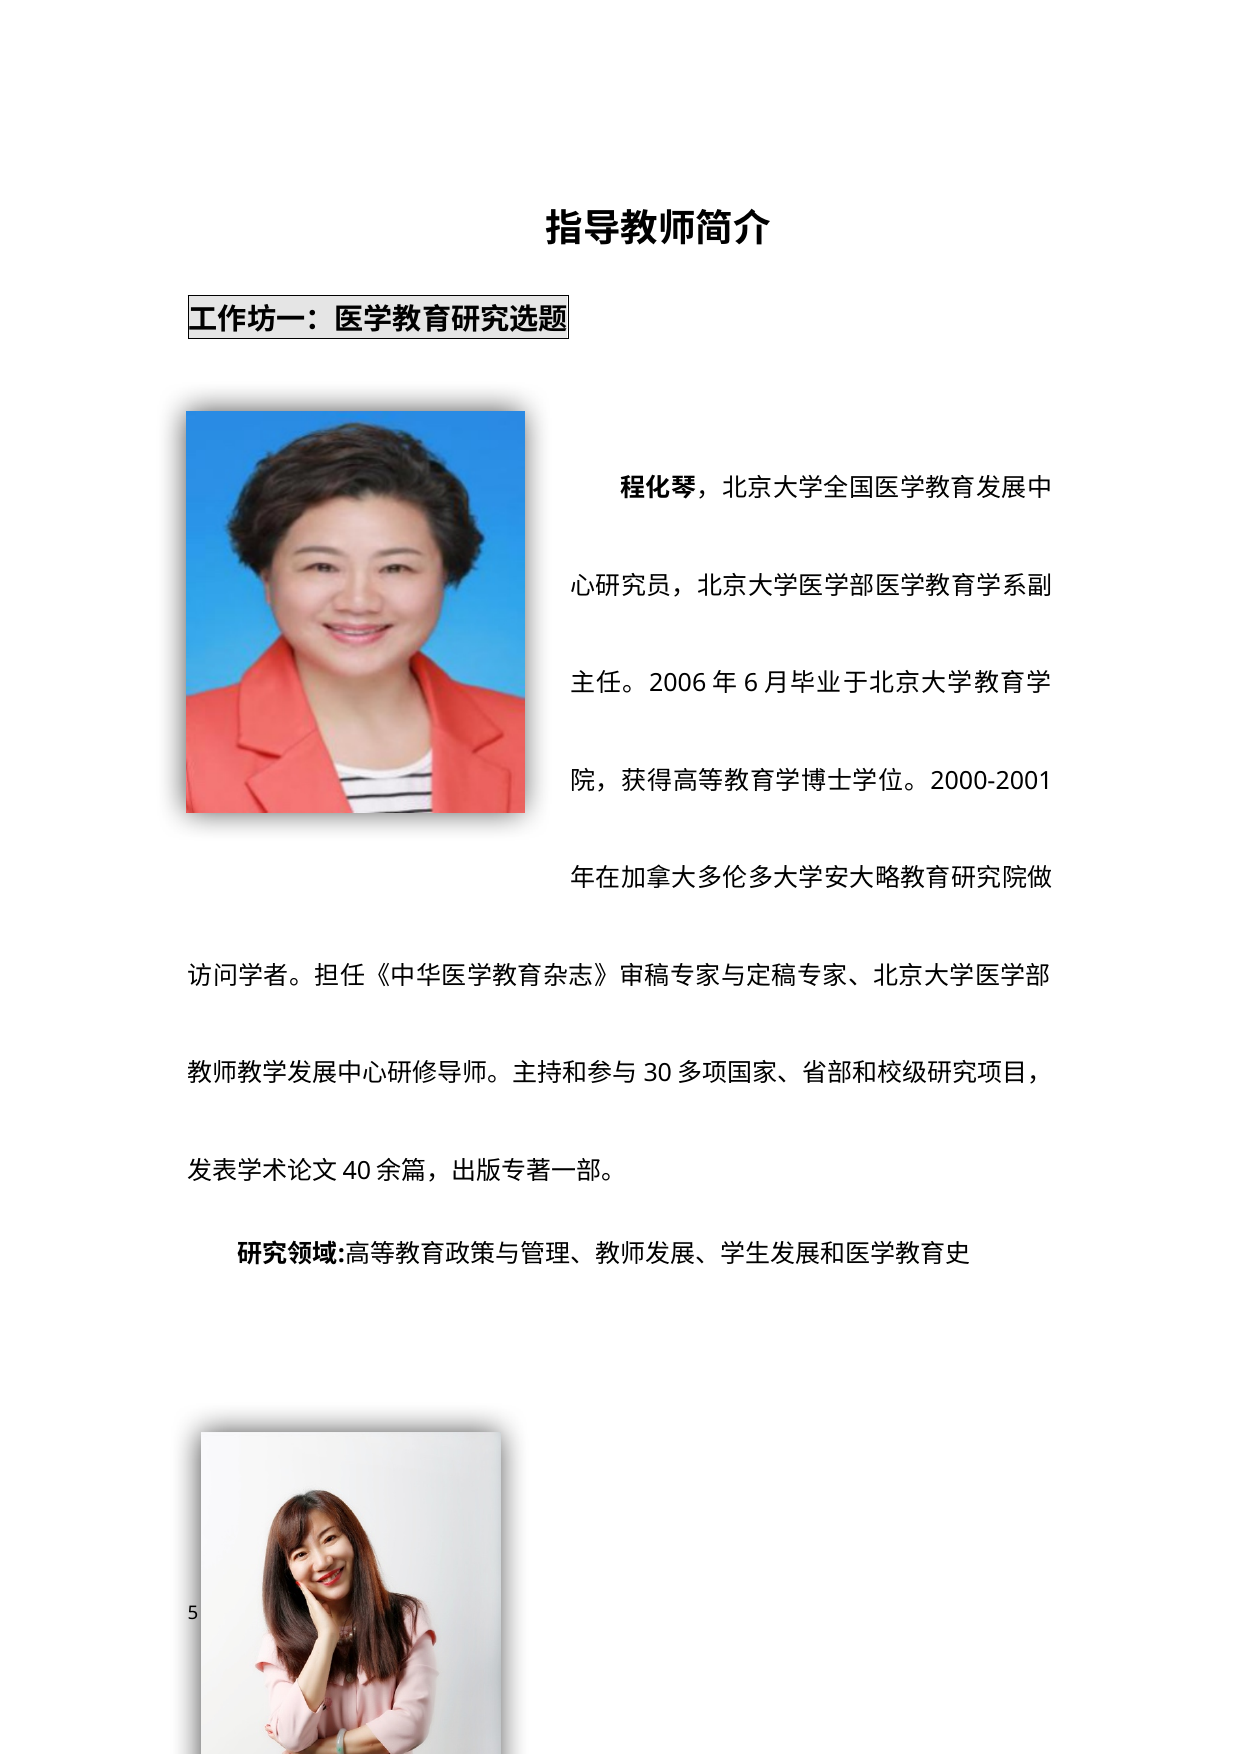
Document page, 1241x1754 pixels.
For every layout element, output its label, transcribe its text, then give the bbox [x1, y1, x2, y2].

text 程化琴，北京大学全国医学教育发展中心研究员，北京大学医学部医学教育学系副主任。2006年6月毕业于北京大学教育学院，获得高等教育学博士学位。2000-2001年在加拿大多伦多大学安大略教育研究院做访问学者。担任《中华医学教育杂志》审稿专家与定稿专家、北京大学医学部教师教学发展中心研修导师。主持和参与30多项国家、省部和校级研究项目，发表学术论文40余篇，出版专著一部。 [187, 453, 1053, 1201]
text 指导教师简介 [187, 192, 1053, 257]
text 研究领域:高等教育政策与管理、教师发展、学生发展和医学教育史 [187, 1219, 1053, 1284]
picture [201, 1432, 501, 1754]
picture [186, 411, 525, 813]
text 工作坊一：医学教育研究选题 [187, 284, 1053, 349]
